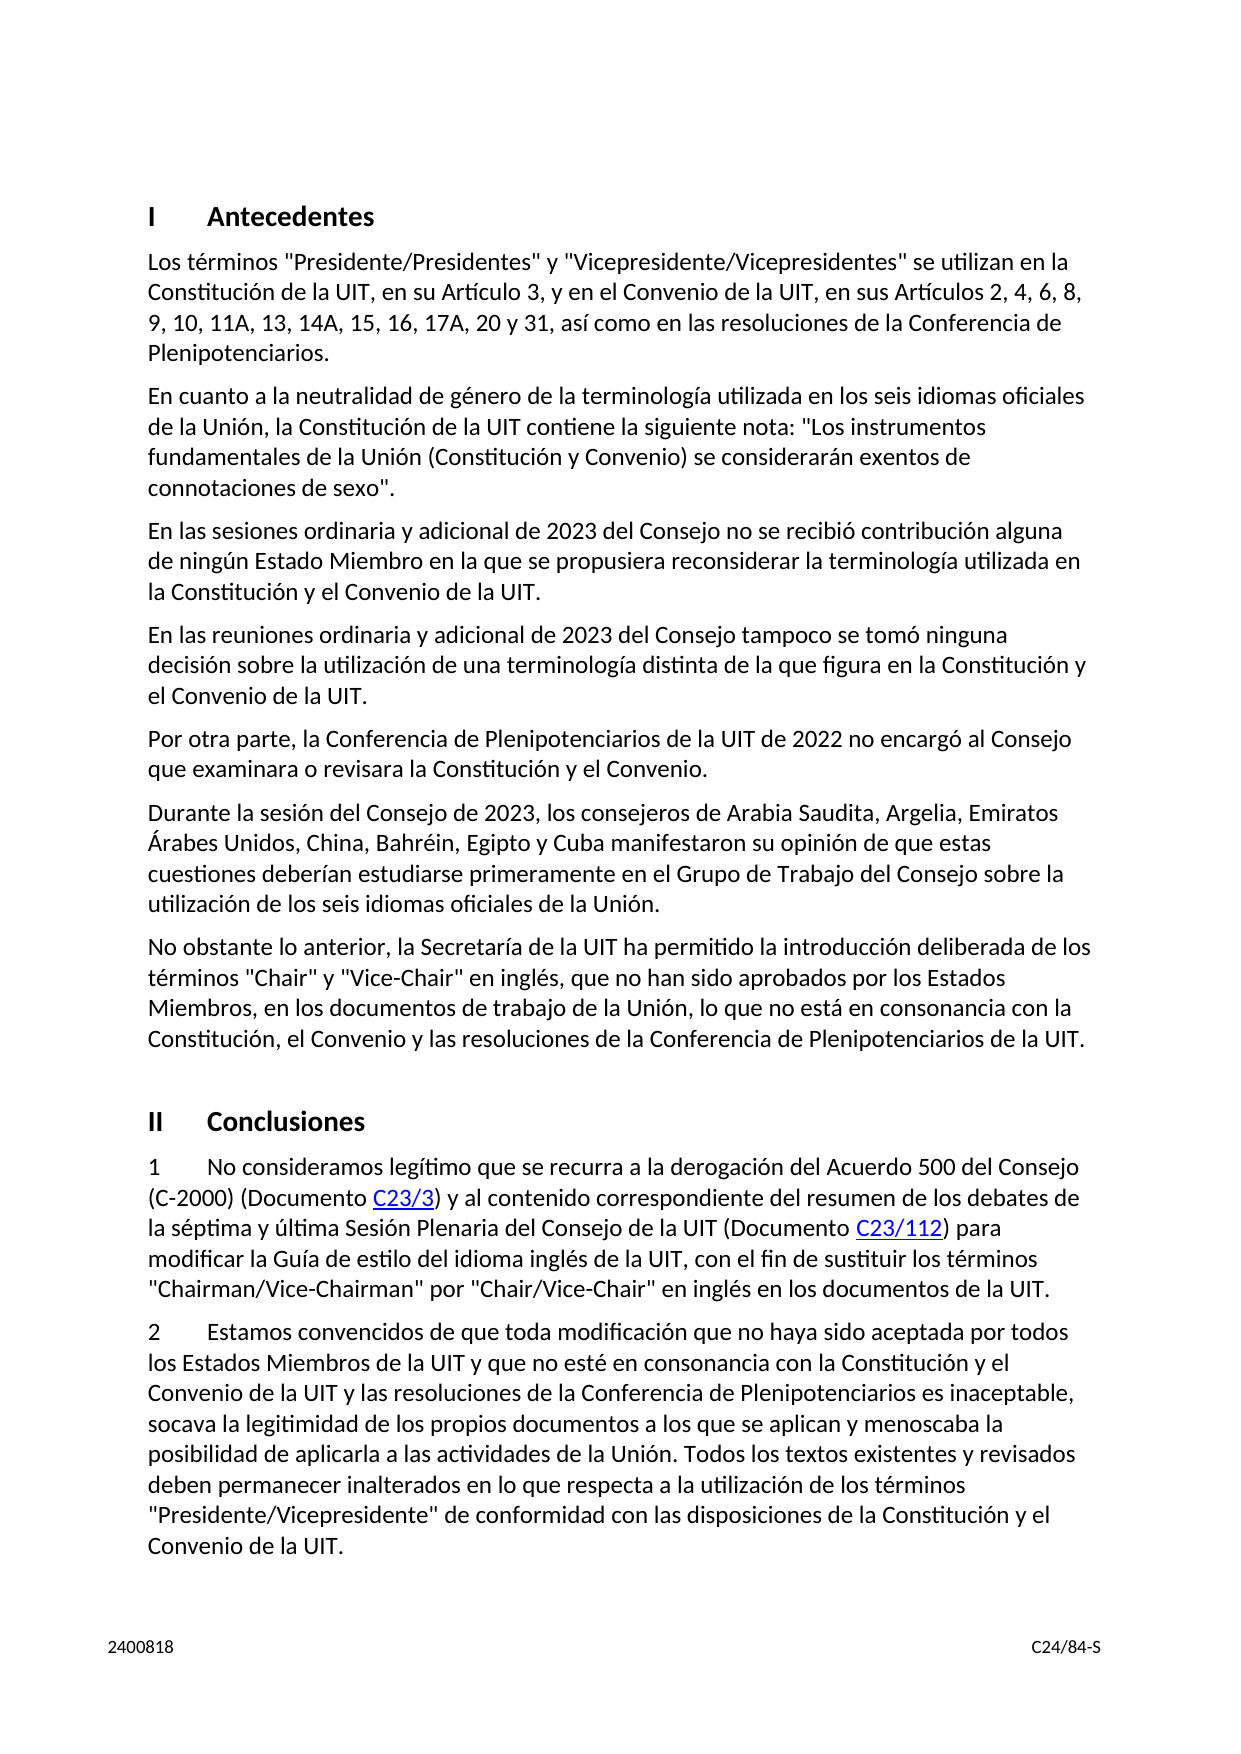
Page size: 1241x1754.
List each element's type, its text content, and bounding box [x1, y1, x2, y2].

text Durante la sesión del Consejo de 2023, los consejeros de Arabia Saudita, Argelia, Emiratos Árabes Unidos, China, Bahréin, Egipto y Cuba manifestaron su opinión de que estas cuestiones deberían estudiarse primeramente en el Grupo de Trabajo del Consejo sobre la utilización de los seis idiomas oficiales de la Unión. [148, 797, 1092, 919]
text 2 Estamos convencidos de que toda modificación que no haya sido aceptada por todos los Estados Miembros de la UIT y que no esté en consonancia con la Constitución y el Convenio de la UIT y las resoluciones de la Conferencia de Plenipotenciarios es inaceptable, socava la legitimidad de los propios documentos a los que se aplican y menoscaba la posibilidad de aplicarla a las actividades de la Unión. Todos los textos existentes y revisados deben permanecer inalterados en lo que respecta a la utilización de los términos "Presidente/Vicepresidente" de conformidad con las disposiciones de la Constitución y el Convenio de la UIT. [148, 1317, 1092, 1561]
text 1 No consideramos legítimo que se recurra a la derogación del Acuerdo 500 del Consejo (C-2000) (Documento C23/3) y al contenido correspondiente del resumen de los debates de la séptima y última Sesión Plenaria del Consejo de la UIT (Documento C23/112) para modificar la Guía de estilo del idioma inglés de la UIT, con el fin de sustituir los términos "Chairman/Vice-Chairman" por "Chair/Vice-Chair" en inglés en los documentos de la UIT. [148, 1151, 1092, 1304]
text En las sesiones ordinaria y adicional de 2023 del Consejo no se recibió contribución alguna de ningún Estado Miembro en la que se propusiera reconsiderar la terminología utilizada en la Constitución y el Convenio de la UIT. [148, 515, 1092, 607]
text Por otra parte, la Conferencia de Plenipotenciarios de la UIT de 2022 no encargó al Consejo que examinara o revisara la Constitución y el Convenio. [148, 723, 1092, 784]
text No obstante lo anterior, la Secretaría de la UIT ha permitido la introducción deliberada de los términos "Chair" y "Vice-Chair" en inglés, que no han sido aprobados por los Estados Miembros, en los documentos de trabajo de la Unión, lo que no está en consonancia con la Constitución, el Convenio y las resoluciones de la Conferencia de Plenipotenciarios de la UIT. [148, 931, 1092, 1053]
subtitle I Antecedentes [148, 198, 1092, 233]
text Los términos "Presidente/Presidentes" y "Vicepresidente/Vicepresidentes" se utilizan en la Constitución de la UIT, en su Artículo 3, y en el Convenio de la UIT, en sus Artículos 2, 4, 6, 8, 9, 10, 11A, 13, 14A, 15, 16, 17A, 20 y 31, así como en las resoluciones de la Conferencia de Plenipotenciarios. [148, 246, 1092, 368]
text En las reuniones ordinaria y adicional de 2023 del Consejo tampoco se tomó ninguna decisión sobre la utilización de una terminología distinta de la que figura en la Constitución y el Convenio de la UIT. [148, 619, 1092, 711]
subtitle II Conclusiones [148, 1103, 1092, 1139]
text En cuanto a la neutralidad de género de la terminología utilizada en los seis idiomas oficiales de la Unión, la Constitución de la UIT contiene la siguiente nota: "Los instrumentos fundamentales de la Unión (Constitución y Convenio) se considerarán exentos de connotaciones de sexo". [148, 380, 1092, 502]
